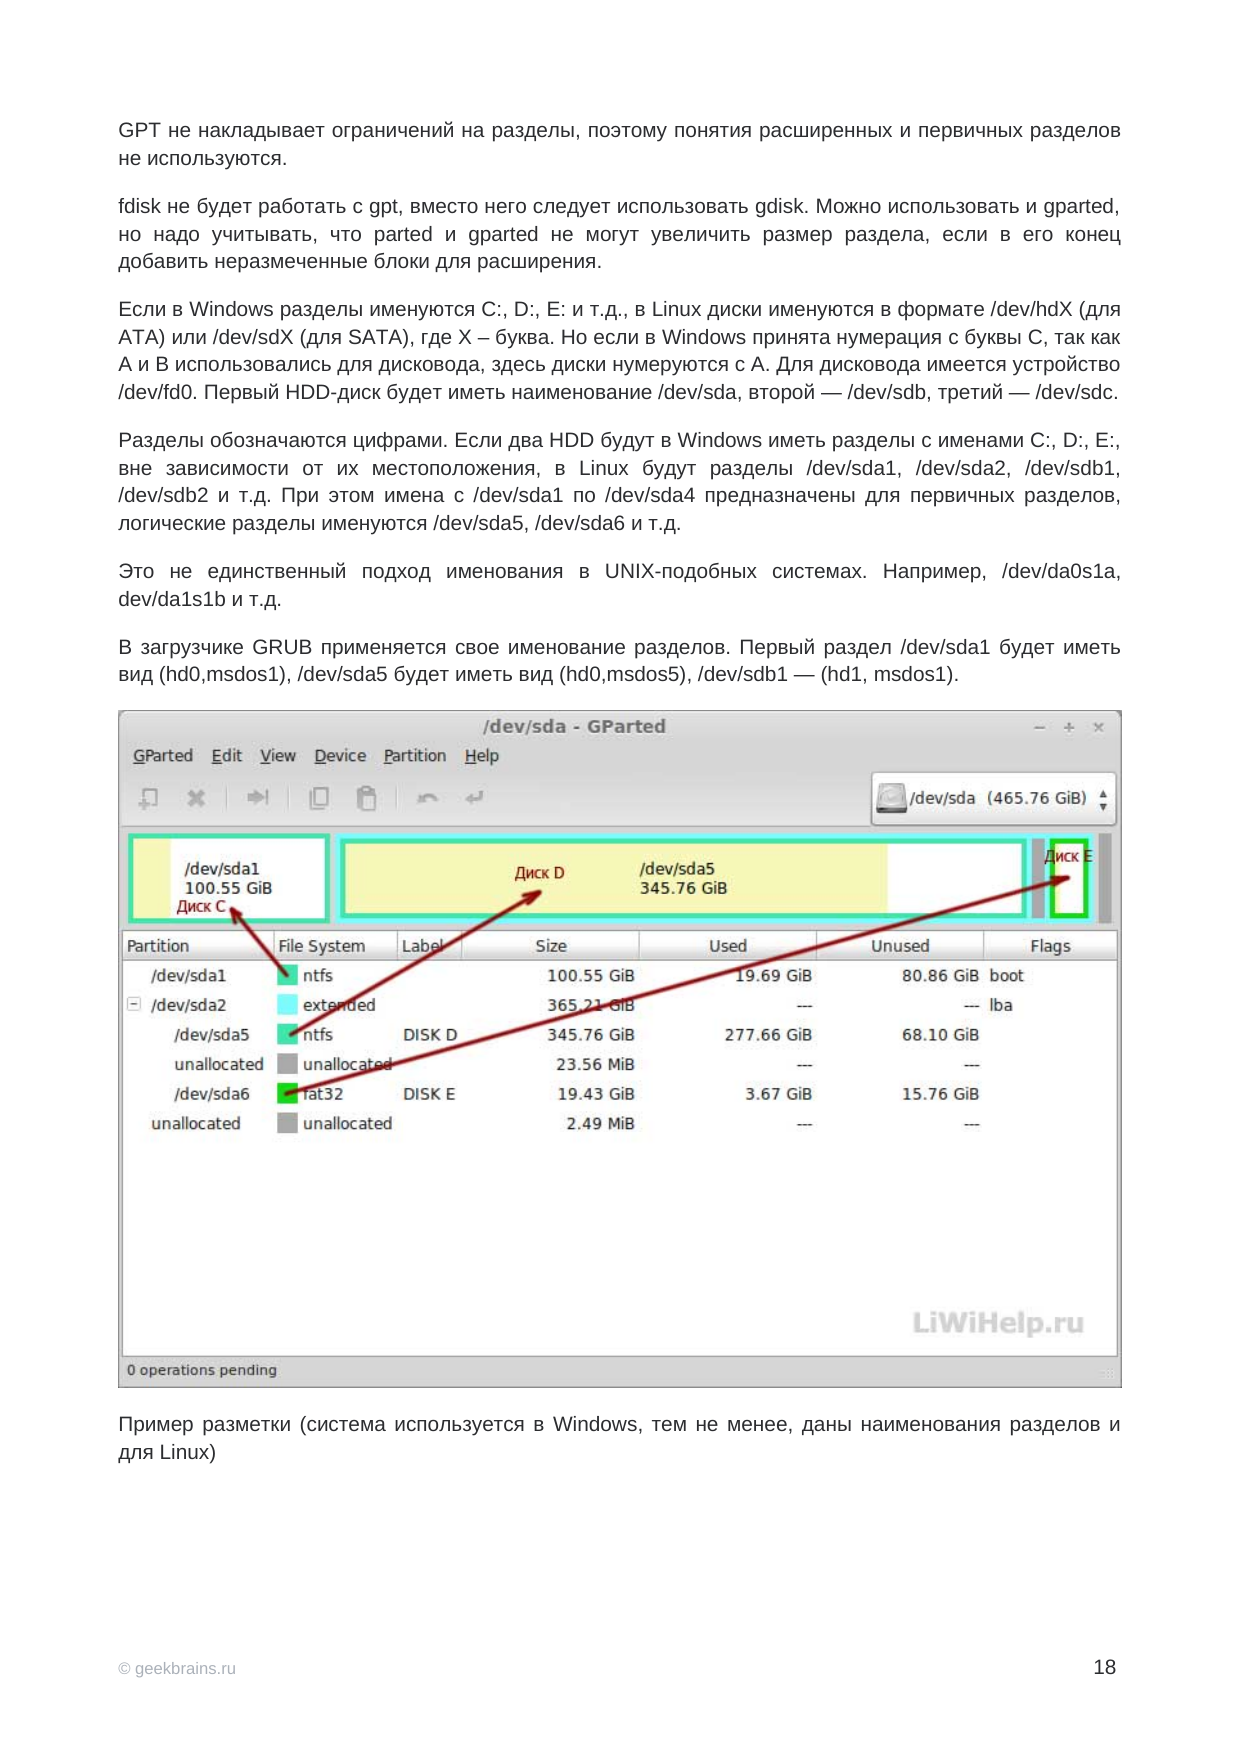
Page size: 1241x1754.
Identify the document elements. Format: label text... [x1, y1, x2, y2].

text Разделы обозначаются цифрами. Если два HDD будут в Windows иметь разделы с именами C:, D:, E:, вне зависимости от их местоположения, в Linux будут разделы /dev/sda1, /dev/sda2, /dev/sdb1, /dev/sdb2 и т.д. При этом имена с /dev/sda1 по /dev/sda4 предназначены для первичных разделов, логические разделы именуются /dev/sda5, /dev/sda6 и т.д. [118, 428, 1122, 534]
text GPT не накладывает ограничений на разделы, поэтому понятия расширенных и первичных разделов не используются. [118, 118, 1122, 169]
text В загрузчике GRUB применяется свое именование разделов. Первый раздел /dev/sda1 будет иметь вид (hd0,msdos1), /dev/sda5 будет иметь вид (hd0,msdos5), /dev/sdb1 — (hd1, msdos1). [118, 635, 1122, 686]
text Пример разметки (система используется в Windows, тем не менее, даны наименования разделов и для Linux) [118, 1412, 1122, 1463]
text Если в Windows разделы именуются С:, D:, E: и т.д., в Linux диски именуются в формате /dev/hdX (для ATA) или /dev/sdX (для SATA), где X – буква. Но если в Windows принята нумерация с буквы C, так как A и B использовались для дисковода, здесь диски нумеруются с А. Для дисковода имеется устройство /dev/fd0. Первый HDD-диск будет иметь наименование /dev/sda, второй — /dev/sdb, третий — /dev/sdc. [118, 297, 1122, 404]
text Это не единственный подход именования в UNIX-подобных системах. Например, /dev/da0s1a, dev/da1s1b и т.д. [118, 559, 1122, 610]
picture [118, 710, 1122, 1388]
text fdisk не будет работать с gpt, вместо него следует использовать gdisk. Можно использовать и gparted, но надо учитывать, что parted и gparted не могут увеличить размер раздела, если в его конец добавить неразмеченные блоки для расширения. [118, 194, 1122, 273]
